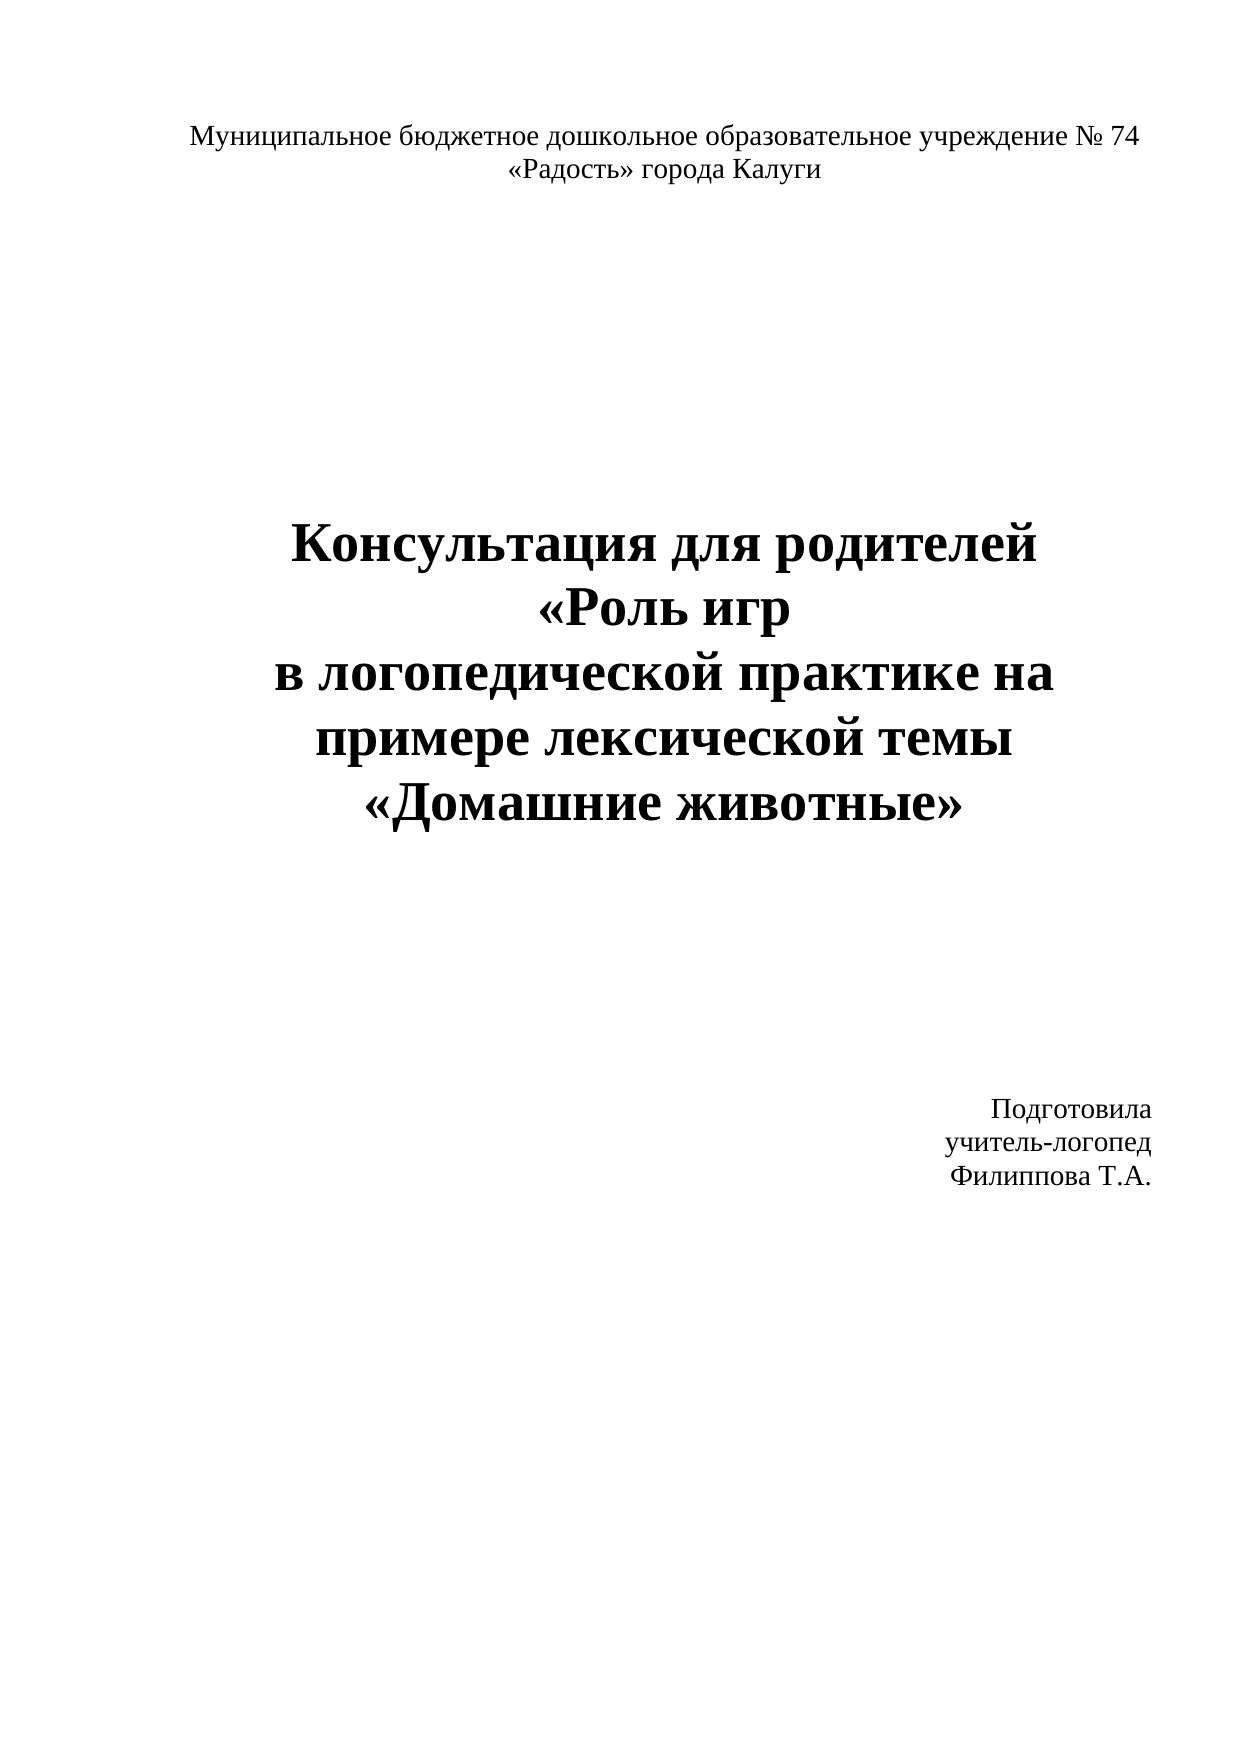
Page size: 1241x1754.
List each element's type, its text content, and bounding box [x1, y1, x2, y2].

text учитель-логопед [177, 1124, 1152, 1158]
text Муниципальное бюджетное дошкольное образовательное учреждение № 74 «Радость» города Калуги [177, 118, 1152, 185]
text «Роль игр [177, 573, 1152, 638]
text Консультация для родителей [177, 509, 1152, 573]
text Подготовила [177, 1091, 1152, 1124]
text в логопедической практике на примере лексической темы «Домашние животные» [177, 638, 1152, 832]
text Филиппова Т.А. [177, 1158, 1152, 1191]
